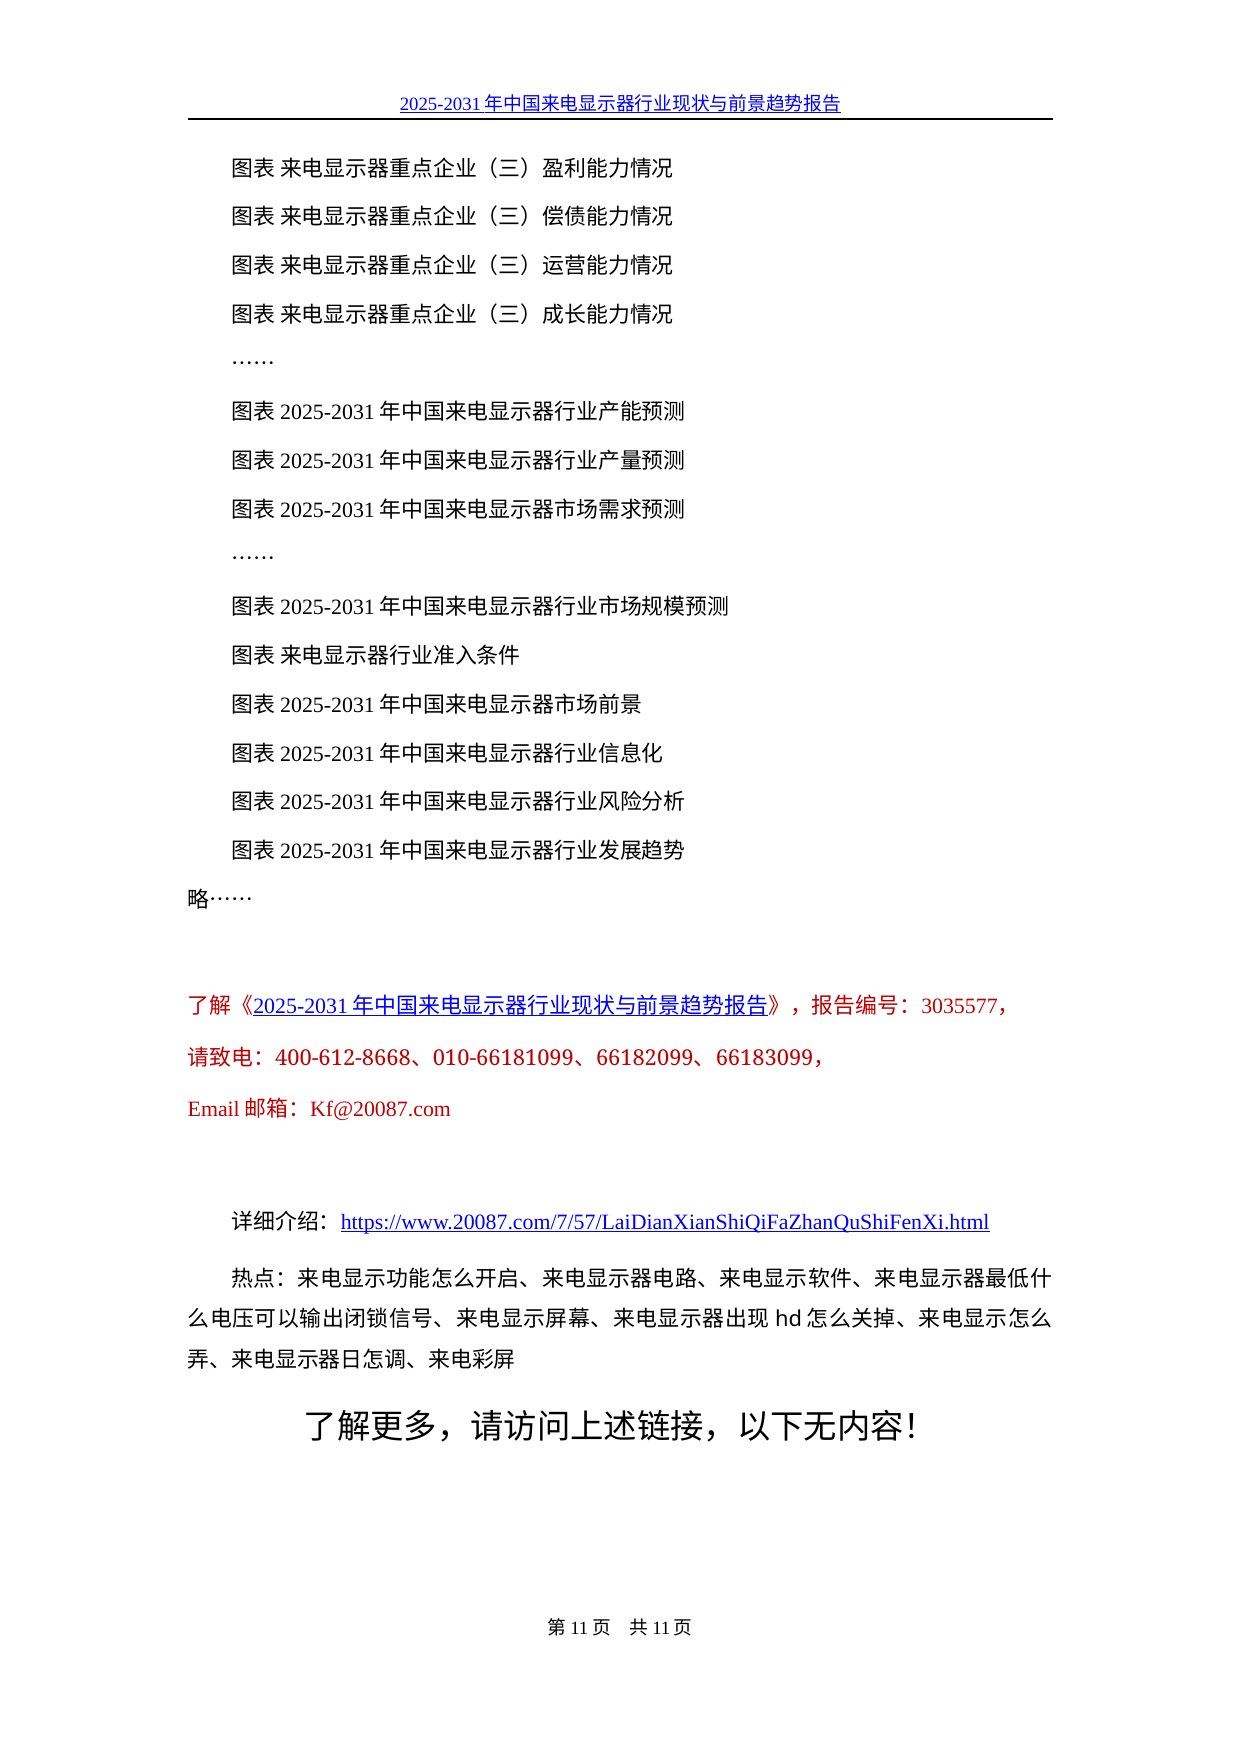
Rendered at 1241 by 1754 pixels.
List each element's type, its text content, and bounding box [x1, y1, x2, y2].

text Email邮箱：Kf@20087.com [187, 1091, 1053, 1123]
text 了解《2025-2031年中国来电显示器行业现状与前景趋势报告》，报告编号：3035577， [187, 988, 1053, 1020]
text 热点：来电显示功能怎么开启、来电显示器电路、来电显示软件、来电显示器最低什么电压可以输出闭锁信号、来电显示屏幕、来电显示器出现hd怎么关掉、来电显示怎么弄、来电显示器日怎调、来电彩屏 [187, 1261, 1053, 1374]
text 请致电：400-612-8668、010-66181099、66182099、66183099， [187, 1039, 1053, 1072]
text 详细介绍：https://www.20087.com/7/57/LaiDianXianShiQiFaZhanQuShiFenXi.html [187, 1204, 1053, 1236]
title 了解更多，请访问上述链接，以下无内容！ [187, 1392, 1053, 1457]
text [187, 150, 1053, 914]
